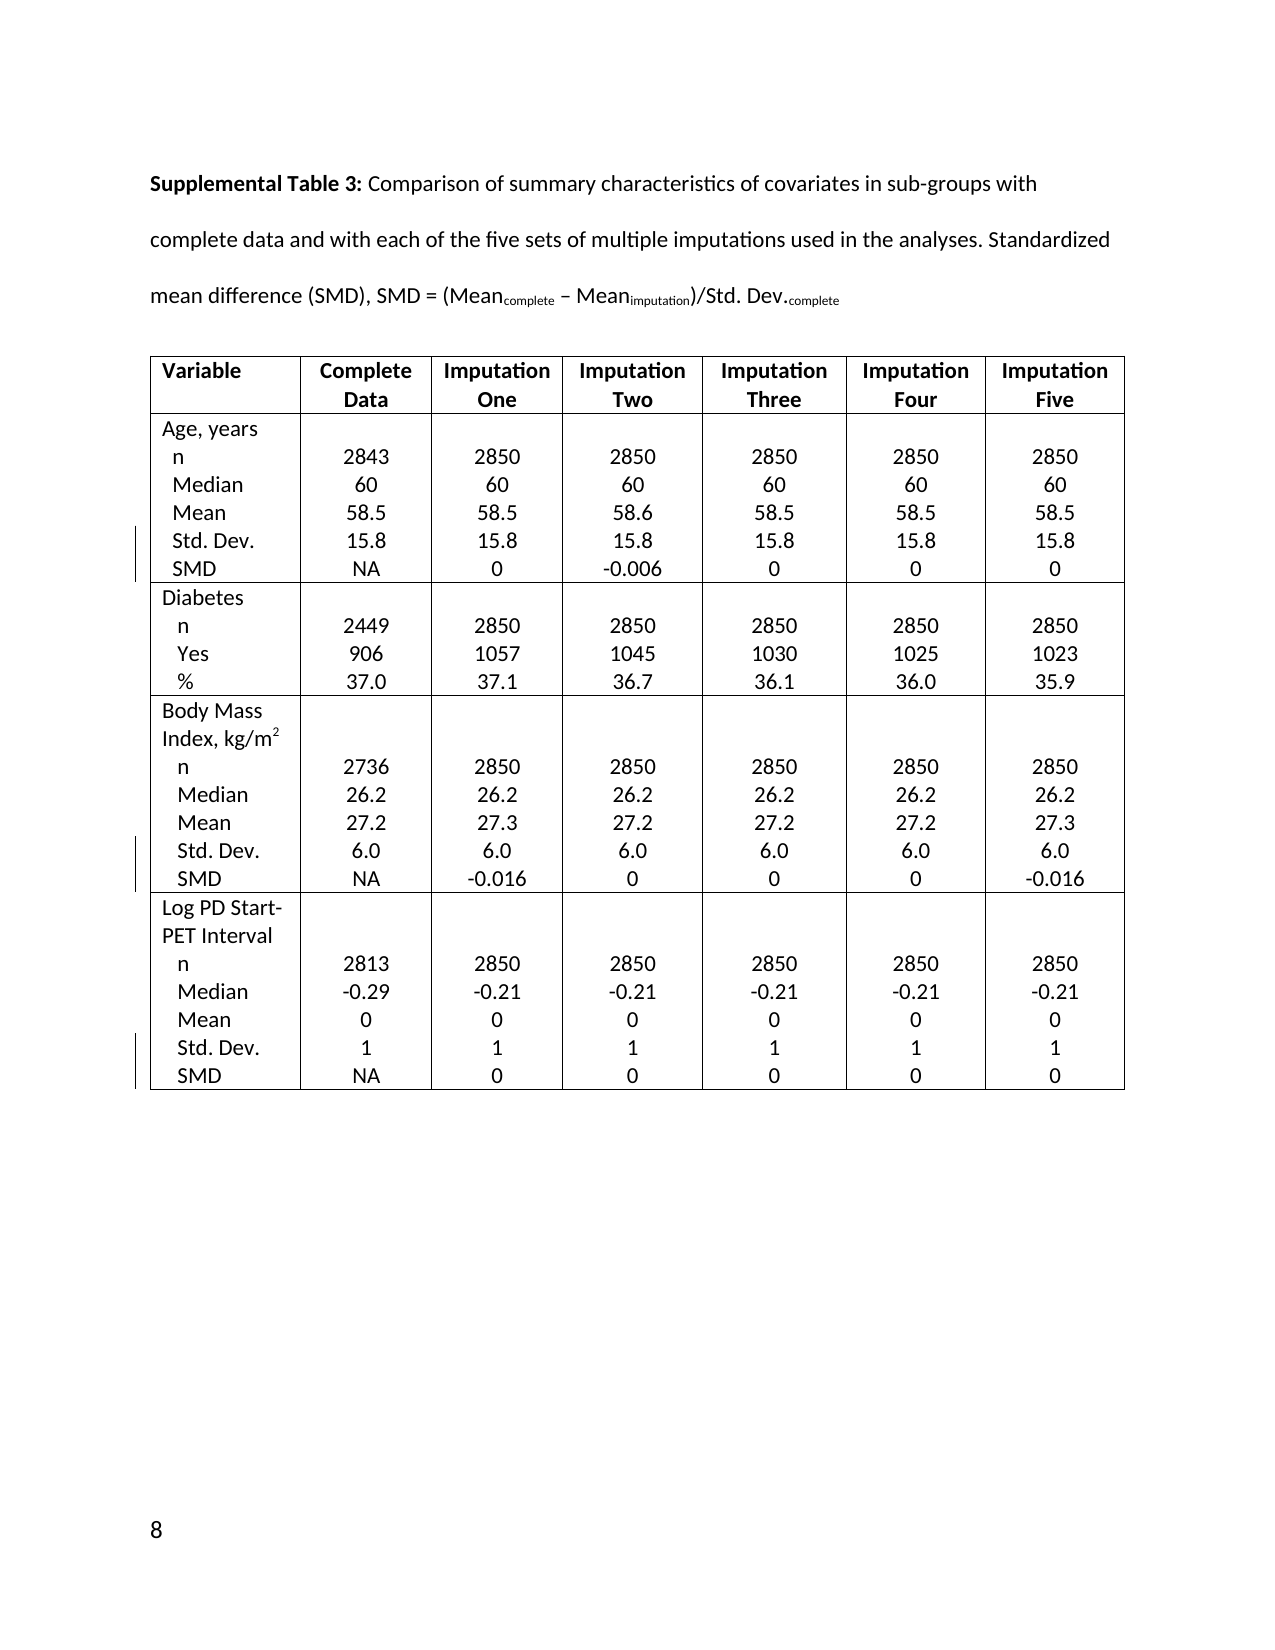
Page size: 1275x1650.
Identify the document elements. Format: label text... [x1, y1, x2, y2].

table_cell 2850 26.2 27.2 6.0 0 [847, 696, 985, 892]
table_cell 2850 26.2 27.3 6.0 -0.016 [432, 696, 562, 892]
table_cell Diabetes n Yes % [151, 583, 300, 695]
table_cell Log PD Start-PET Interval n Median Mean Std. Dev. SMD [151, 893, 300, 1089]
table_header Imputation Four [847, 357, 985, 413]
table_cell 2850 -0.21 0 1 0 [847, 893, 985, 1089]
table_cell 2449 906 37.0 [301, 583, 431, 695]
table_header Imputation Two [563, 357, 702, 413]
table_cell 2850 60 58.5 15.8 0 [432, 414, 562, 582]
table_cell 2843 60 58.5 15.8 NA [301, 414, 431, 582]
table_cell Body Mass Index, kg/m2 n Median Mean Std. Dev. SMD [151, 696, 300, 892]
table_cell 2850 -0.21 0 1 0 [432, 893, 562, 1089]
table_cell 2850 1023 35.9 [986, 583, 1124, 695]
text Supplemental Table 3: Comparison of summary characteristics of covariates in sub-groups with complete data and with each of the five sets of multiple imputations used in the analyses. Standardized mean difference (SMD), SMD = (Meancomplete – Meanimputation)/Std. Dev.complete [150, 169, 1125, 309]
table_cell 2850 60 58.5 15.8 0 [986, 414, 1124, 582]
table_cell 2850 26.2 27.3 6.0 -0.016 [986, 696, 1124, 892]
table_cell 2850 -0.21 0 1 0 [563, 893, 702, 1089]
table_header Imputation Three [703, 357, 846, 413]
table_cell 2850 60 58.5 15.8 0 [847, 414, 985, 582]
table_header Imputation Five [986, 357, 1124, 413]
table_cell 2850 26.2 27.2 6.0 0 [563, 696, 702, 892]
table_cell 2850 60 58.5 15.8 0 [703, 414, 846, 582]
table_header Complete Data [301, 357, 431, 413]
table_cell 2850 26.2 27.2 6.0 0 [703, 696, 846, 892]
table_cell 2850 60 58.6 15.8 -0.006 [563, 414, 702, 582]
table_cell 2813 -0.29 0 1 NA [301, 893, 431, 1089]
table_header Variable [151, 357, 300, 413]
table_cell 2850 -0.21 0 1 0 [986, 893, 1124, 1089]
table_cell 2850 1030 36.1 [703, 583, 846, 695]
table_cell 2850 1025 36.0 [847, 583, 985, 695]
table_cell Age, years n Median Mean Std. Dev. SMD [151, 414, 300, 582]
table_header Imputation One [432, 357, 562, 413]
table_cell 2850 -0.21 0 1 0 [703, 893, 846, 1089]
table_cell 2850 1057 37.1 [432, 583, 562, 695]
table_cell 2736 26.2 27.2 6.0 NA [301, 696, 431, 892]
table_cell 2850 1045 36.7 [563, 583, 702, 695]
